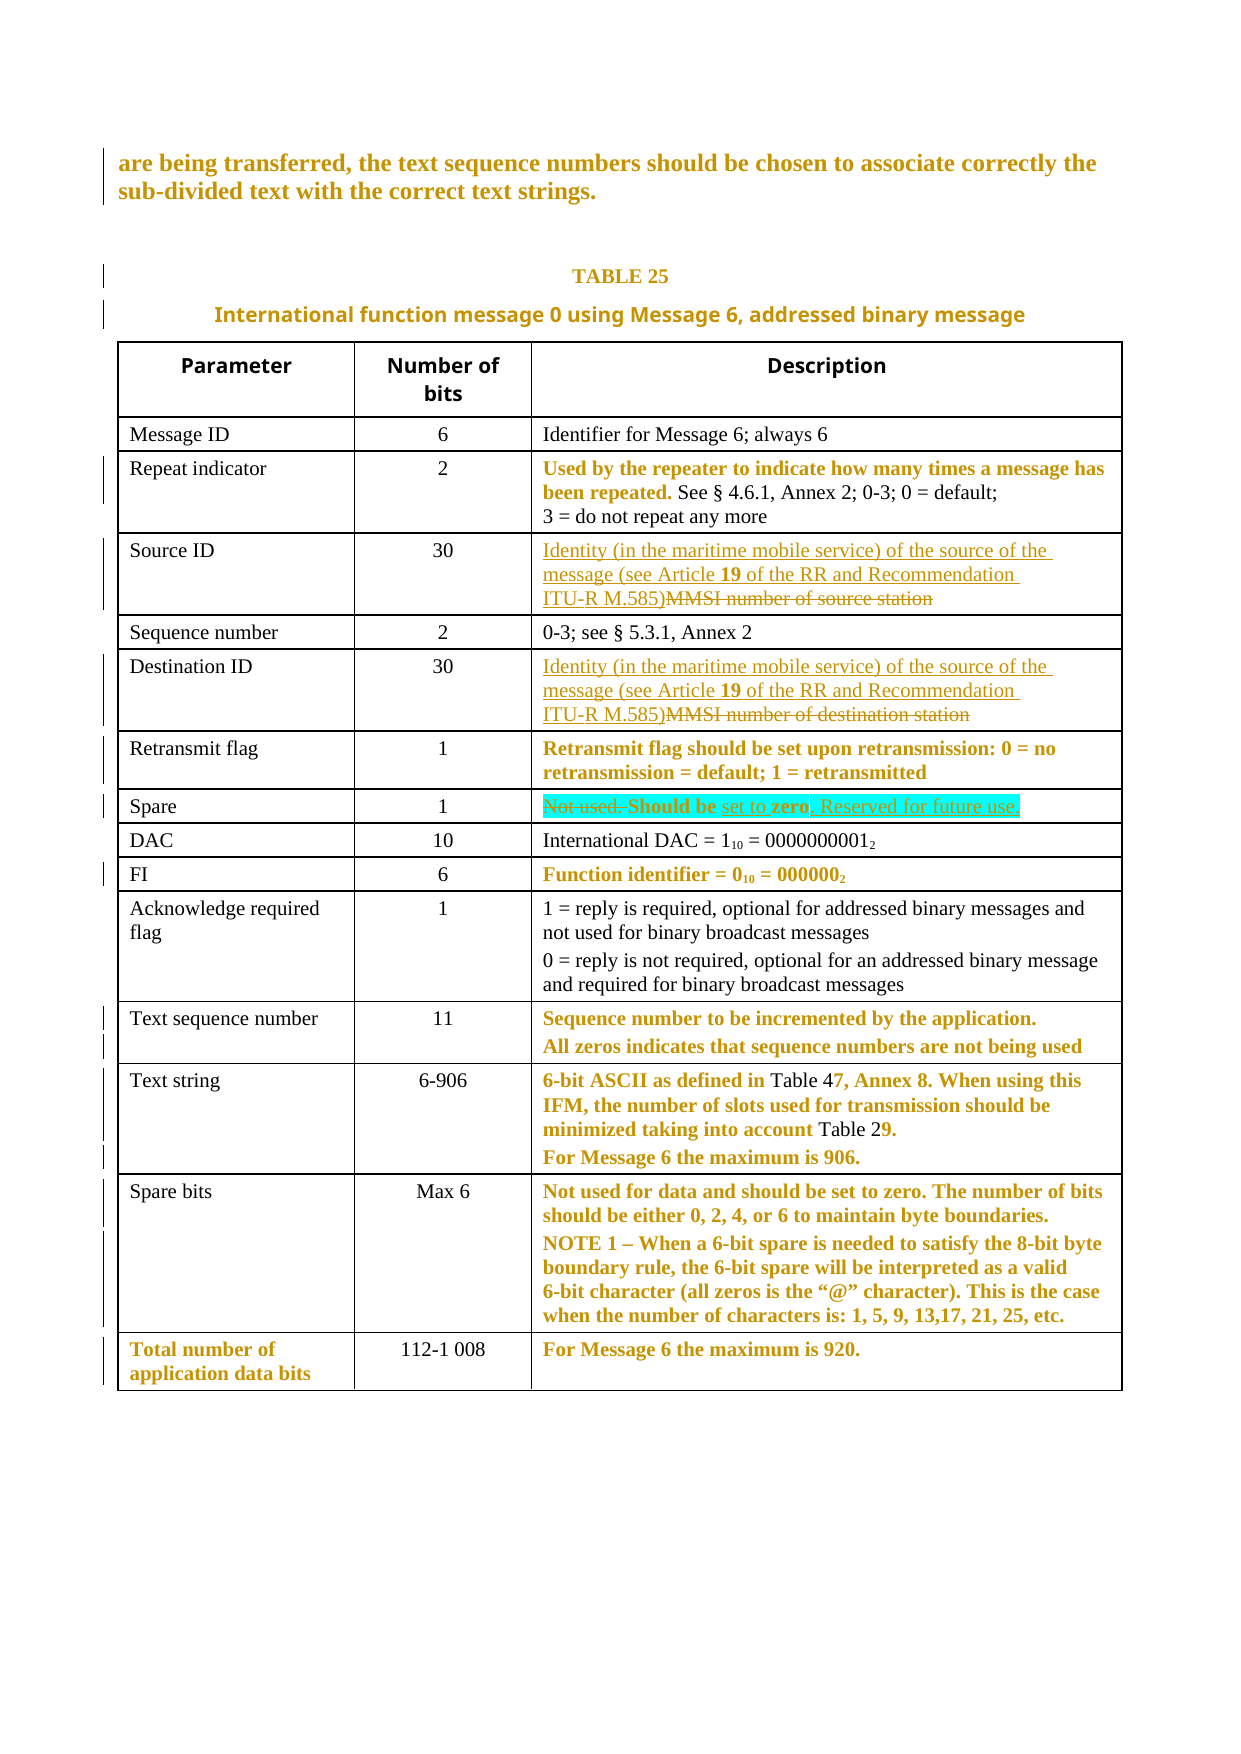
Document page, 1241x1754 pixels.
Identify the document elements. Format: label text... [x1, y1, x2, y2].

table_cell Sequence number [119, 616, 354, 648]
table_cell [532, 650, 1121, 730]
table_cell 0-3; see § 5.3.1, Annex 2 [532, 616, 1121, 648]
table_cell Text string [119, 1064, 354, 1173]
table_cell Spare [119, 790, 354, 822]
table_cell Acknowledge required flag [119, 892, 354, 1001]
table_cell 6 [355, 418, 531, 450]
table_cell 1 [355, 790, 531, 822]
table_cell International DAC = 110 = 00000000012 [532, 824, 1121, 856]
table_cell Source ID [119, 534, 354, 614]
table_cell DAC [119, 824, 354, 856]
table_cell 1 [355, 892, 531, 1001]
table_cell Destination ID [119, 650, 354, 730]
table_cell 1 [355, 732, 531, 788]
table_cell 30 [355, 534, 531, 614]
table_cell 112-1 008 [355, 1333, 531, 1389]
table_cell 11 [355, 1002, 531, 1063]
text TABLE 25 [118, 263, 1122, 288]
table_cell 2 [355, 452, 531, 532]
table_cell 1 = reply is required, optional for addressed binary messages and not used for binary broadcast messages 0 = reply is not required, optional for an addressed binary message and required for binary broadcast messages [532, 892, 1121, 1001]
table_cell Sequence number to be incremented by the application. All zeros indicates that sequence numbers are not being used [532, 1002, 1121, 1063]
table_header Number of bits [355, 343, 531, 416]
table_cell Message ID [119, 418, 354, 450]
table_cell FI [119, 858, 354, 890]
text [118, 148, 1122, 205]
table_cell Retransmit flag [119, 732, 354, 788]
table_cell 10 [355, 824, 531, 856]
table_header Description [532, 343, 1121, 416]
table_cell 6-906 [355, 1064, 531, 1173]
table_cell Used by the repeater to indicate how many times a message has been repeated. See § 4.6.1, Annex 2; 0-3; 0 = default; 3 = do not repeat any more [532, 452, 1121, 532]
table_cell Retransmit flag should be set upon retransmission: 0 = no retransmission = default; 1 = retransmitted [532, 732, 1121, 788]
table_cell 2 [355, 616, 531, 648]
table_cell Spare bits [119, 1175, 354, 1331]
table_cell [532, 534, 1121, 614]
table_cell Function identifier = 010 = 0000002 [532, 858, 1121, 890]
table_cell 6-bit ASCII as defined in Table 47, Annex 8. When using this IFM, the number of slots used for transmission should be minimized taking into account Table 29. For Message 6 the maximum is 906. [532, 1064, 1121, 1173]
table_cell Repeat indicator [119, 452, 354, 532]
table_cell Total number of application data bits [119, 1333, 354, 1389]
table_cell Text sequence number [119, 1002, 354, 1063]
table_cell 30 [355, 650, 531, 730]
table_cell For Message 6 the maximum is 920. [532, 1333, 1121, 1389]
table_cell Should be zero [532, 790, 1121, 822]
table_header Parameter [119, 343, 354, 416]
table_cell Max 6 [355, 1175, 531, 1331]
table_cell Identifier for Message 6; always 6 [532, 418, 1121, 450]
table_cell Not used for data and should be set to zero. The number of bits should be either 0, 2, 4, or 6 to maintain byte boundaries. NOTE 1 – When a 6-bit spare is needed to satisfy the 8-bit byte boundary rule, the 6-bit spare will be interpreted as a valid 6-bit character (all zeros is the “@” character). This is the case when the number of characters is: 1, 5, 9, 13,17, 21, 25, etc. [532, 1175, 1121, 1331]
title International function message 0 using Message 6, addressed binary message [118, 300, 1122, 328]
table_cell 6 [355, 858, 531, 890]
